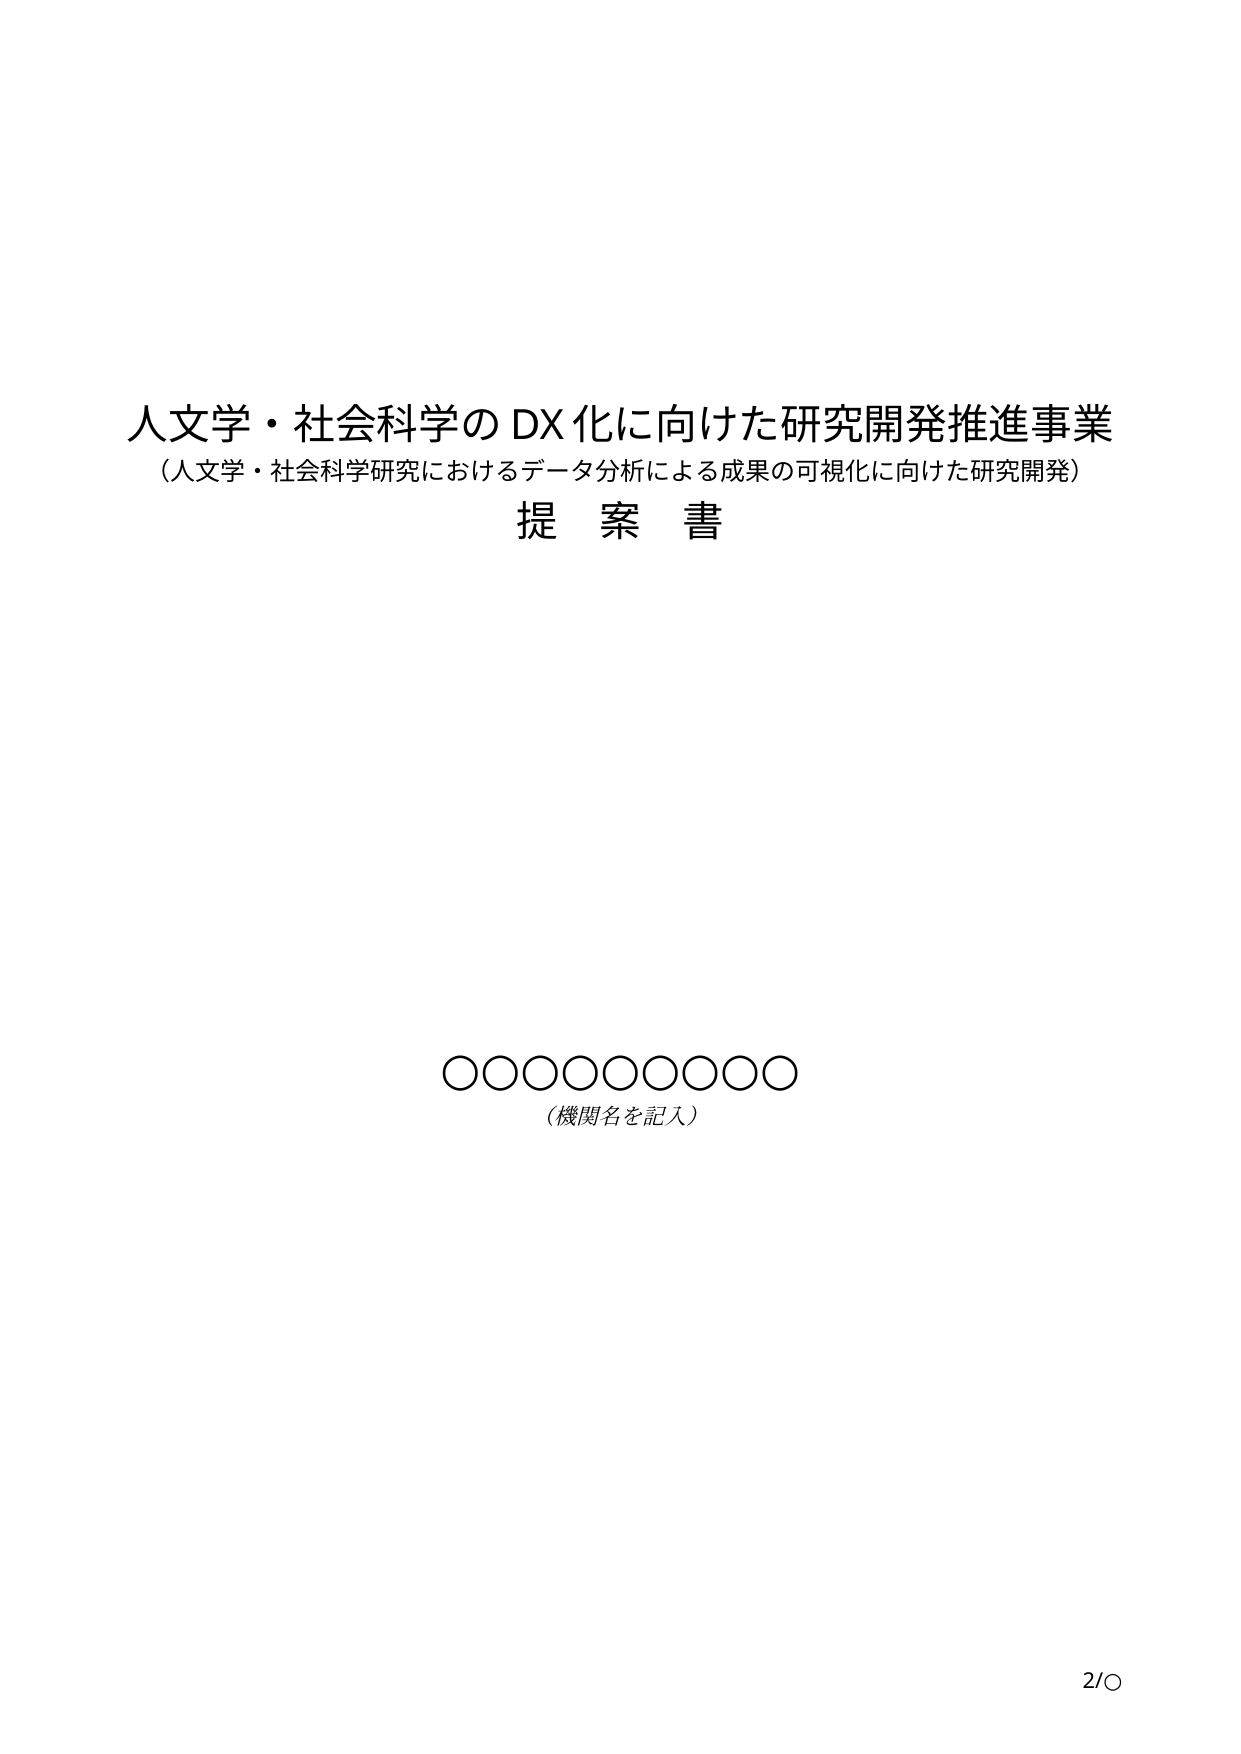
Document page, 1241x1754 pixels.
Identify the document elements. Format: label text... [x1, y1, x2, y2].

text （機関名を記入） [118, 1099, 1122, 1130]
text 人文学・社会科学のDX化に向けた研究開発推進事業 [118, 391, 1122, 452]
text 提 案 書 [118, 488, 1122, 548]
text （人文学・社会科学研究におけるデータ分析による成果の可視化に向けた研究開発） [118, 452, 1122, 488]
text ○○○○○○○○○ [118, 1036, 1122, 1099]
